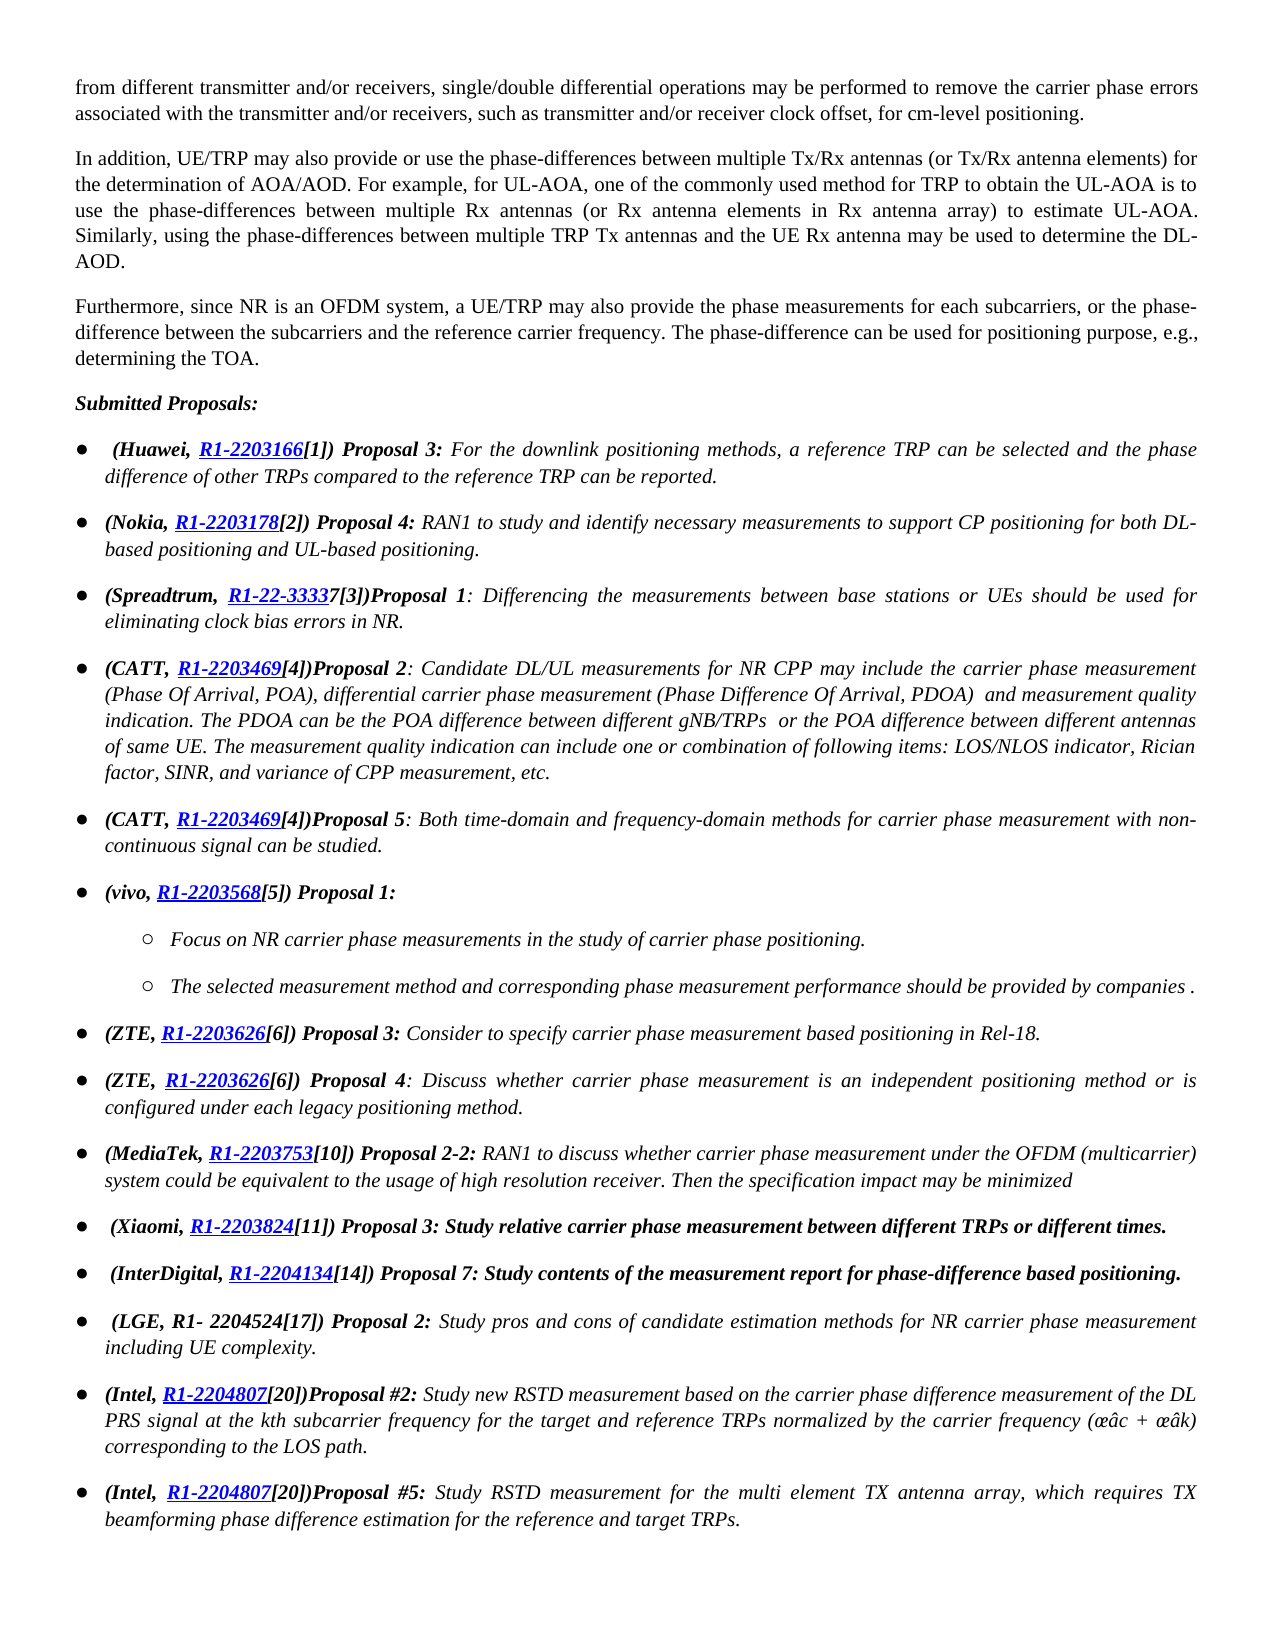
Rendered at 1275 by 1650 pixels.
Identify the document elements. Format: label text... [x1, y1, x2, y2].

list (Intel, R1-2204807[20])Proposal #2: Study new RSTD measurement based on the carrier phase difference measurement of the DL PRS signal at the kth subcarrier frequency for the target and reference TRPs normalized by the carrier frequency (œâc + œâk) corresponding to the LOS path. [75, 1379, 1200, 1458]
list (Intel, R1-2204807[20])Proposal #5: Study RSTD measurement for the multi element TX antenna array, which requires TX beamforming phase difference estimation for the reference and target TRPs. [75, 1478, 1200, 1531]
list (CATT, R1-2203469[4])Proposal 2: Candidate DL/UL measurements for NR CPP may include the carrier phase measurement (Phase Of Arrival, POA), differential carrier phase measurement (Phase Difference Of Arrival, PDOA) and measurement quality indication. The PDOA can be the POA difference between different gNB/TRPs or the POA difference between different antennas of same UE. The measurement quality indication can include one or combination of following items: LOS/NLOS indicator, Rician factor, SINR, and variance of CPP measurement, etc. [75, 654, 1200, 784]
text In addition, UE/TRP may also provide or use the phase-differences between multiple Tx/Rx antennas (or Tx/Rx antenna elements) for the determination of AOA/AOD. For example, for UL-AOA, one of the commonly used method for TRP to obtain the UL-AOA is to use the phase-differences between multiple Rx antennas (or Rx antenna elements in Rx antenna array) to estimate UL-AOA. Similarly, using the phase-differences between multiple TRP Tx antennas and the UE Rx antenna may be used to determine the DL-AOD. [75, 146, 1200, 273]
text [75, 75, 1200, 125]
list (ZTE, R1-2203626[6]) Proposal 3: Consider to specify carrier phase measurement based positioning in Rel-18. [75, 1019, 1200, 1046]
list (LGE, R1- 2204524[17]) Proposal 2: Study pros and cons of candidate estimation methods for NR carrier phase measurement including UE complexity. [75, 1307, 1200, 1359]
list (Nokia, R1-2203178[2]) Proposal 4: RAN1 to study and identify necessary measurements to support CP positioning for both DL-based positioning and UL-based positioning. [75, 508, 1200, 561]
list (ZTE, R1-2203626[6]) Proposal 4: Discuss whether carrier phase measurement is an independent positioning method or is configured under each legacy positioning method. [75, 1066, 1200, 1119]
text Submitted Proposals: [75, 391, 1200, 415]
list (Huawei, R1-2203166[1]) Proposal 3: For the downlink positioning methods, a reference TRP can be selected and the phase difference of other TRPs compared to the reference TRP can be reported. [75, 435, 1200, 488]
list (Xiaomi, R1-2203824[11]) Proposal 3: Study relative carrier phase measurement between different TRPs or different times. [75, 1212, 1200, 1239]
list The selected measurement method and corresponding phase measurement performance should be provided by companies . [141, 972, 1200, 998]
list (vivo, R1-2203568[5]) Proposal 1: [75, 878, 1200, 904]
list (MediaTek, R1-2203753[10]) Proposal 2-2: RAN1 to discuss whether carrier phase measurement under the OFDM (multicarrier) system could be equivalent to the usage of high resolution receiver. Then the specification impact may be minimized [75, 1139, 1200, 1192]
list (Spreadtrum, R1-22-33337[3])Proposal 1: Differencing the measurements between base stations or UEs should be used for eliminating clock bias errors in NR. [75, 581, 1200, 633]
text Furthermore, since NR is an OFDM system, a UE/TRP may also provide the phase measurements for each subcarriers, or the phase-difference between the subcarriers and the reference carrier frequency. The phase-difference can be used for positioning purpose, e.g., determining the TOA. [75, 294, 1200, 370]
list (InterDigital, R1-2204134[14]) Proposal 7: Study contents of the measurement report for phase-difference based positioning. [75, 1259, 1200, 1286]
list (CATT, R1-2203469[4])Proposal 5: Both time-domain and frequency-domain methods for carrier phase measurement with non-continuous signal can be studied. [75, 805, 1200, 857]
list Focus on NR carrier phase measurements in the study of carrier phase positioning. [141, 925, 1200, 951]
